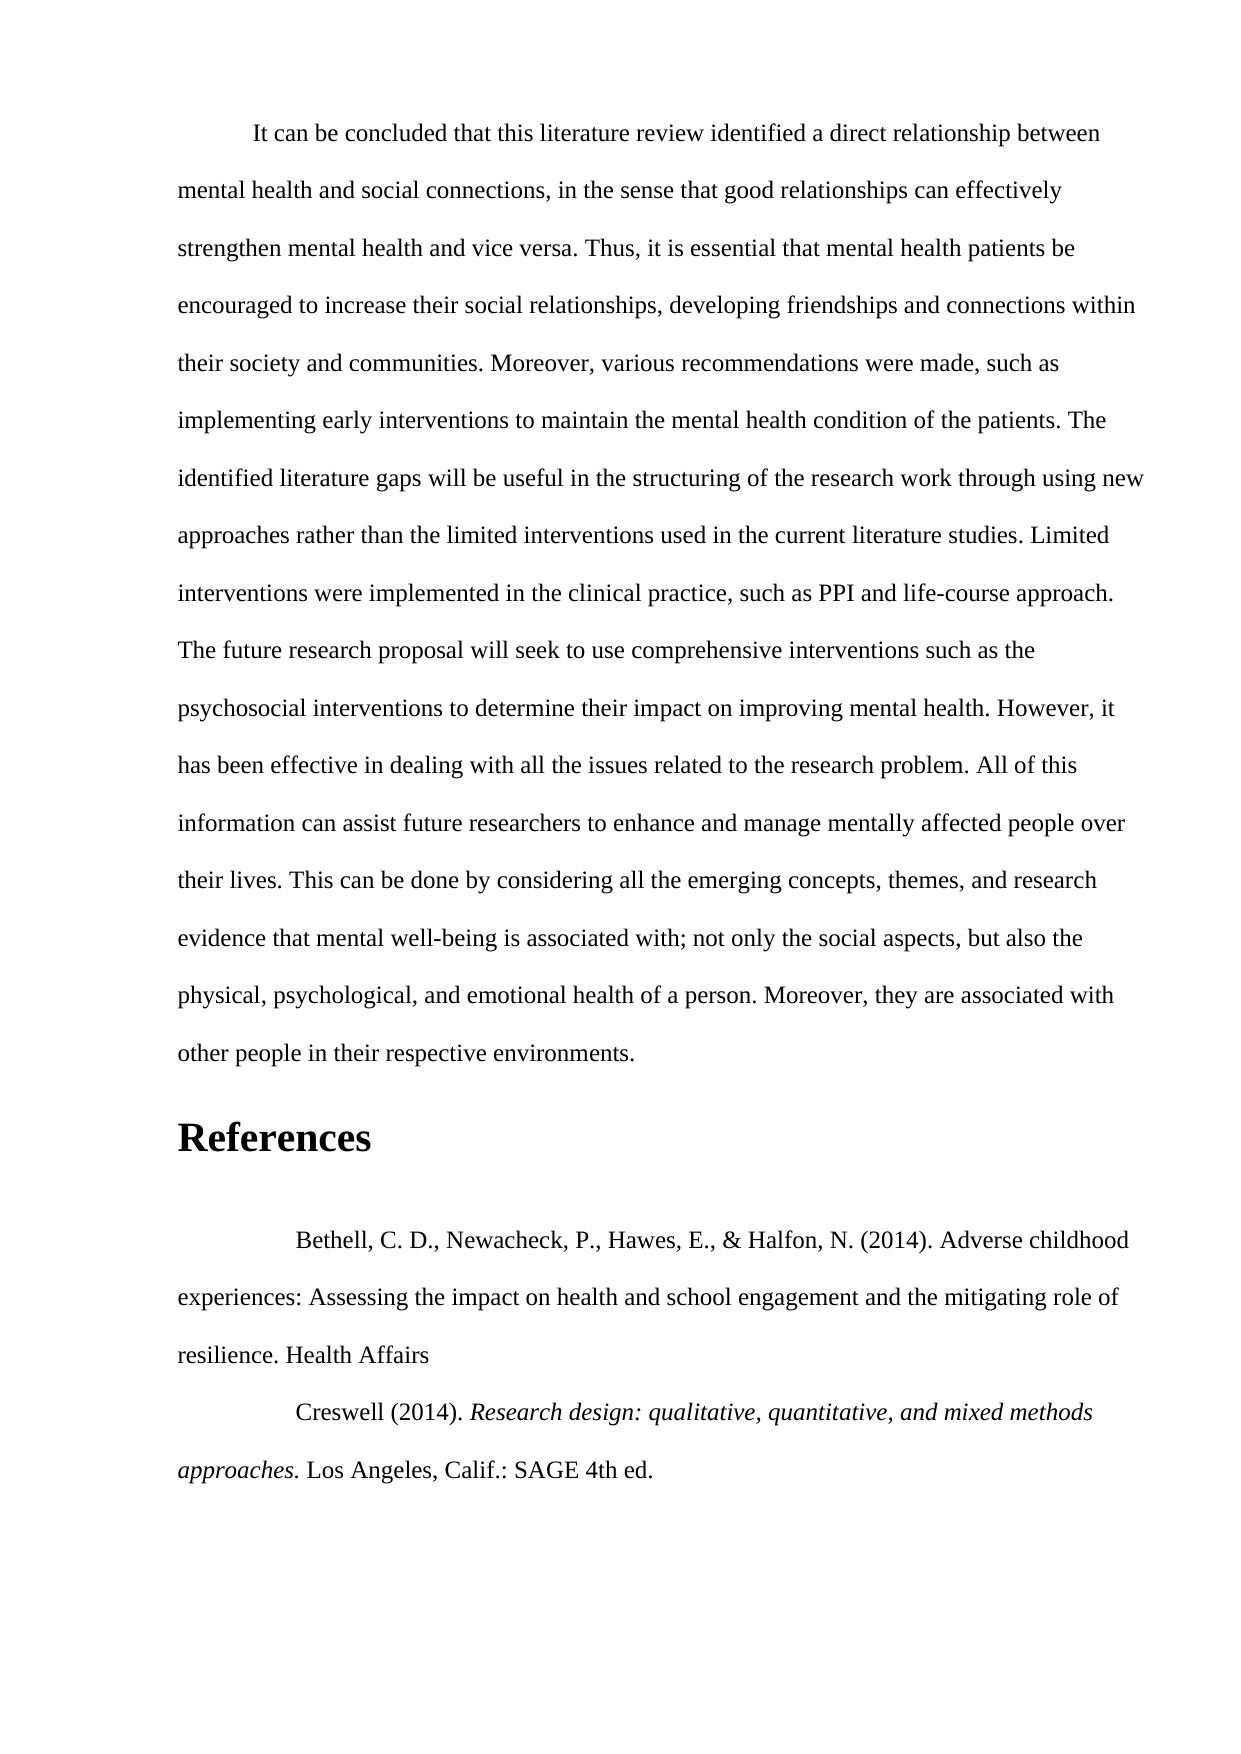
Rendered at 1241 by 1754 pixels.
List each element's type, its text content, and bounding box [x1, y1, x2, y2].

text Creswell (2014). Research design: qualitative, quantitative, and mixed methods approaches. Los Angeles, Calif.: SAGE 4th ed. [177, 1397, 1152, 1483]
text It can be concluded that this literature review identified a direct relationship between mental health and social connections, in the sense that good relationships can effectively strengthen mental health and vice versa. Thus, it is essential that mental health patients be encouraged to increase their social relationships, developing friendships and connections within their society and communities. Moreover, various recommendations were made, such as implementing early interventions to maintain the mental health condition of the patients. The identified literature gaps will be useful in the structuring of the research work through using new approaches rather than the limited interventions used in the current literature studies. Limited interventions were implemented in the clinical practice, such as PPI and life-course approach. The future research proposal will seek to use comprehensive interventions such as the psychosocial interventions to determine their impact on improving mental health. However, it has been effective in dealing with all the issues related to the research problem. All of this information can assist future researchers to enhance and manage mentally affected people over their lives. This can be done by considering all the emerging concepts, themes, and research evidence that mental well-being is associated with; not only the social aspects, but also the physical, psychological, and emotional health of a person. Moreover, they are associated with other people in their respective environments. [177, 118, 1152, 1067]
text Bethell, C. D., Newacheck, P., Hawes, E., & Halfon, N. (2014). Adverse childhood experiences: Assessing the impact on health and school engagement and the mitigating role of resilience. Health Affairs [177, 1225, 1152, 1368]
text References [177, 1112, 1152, 1160]
